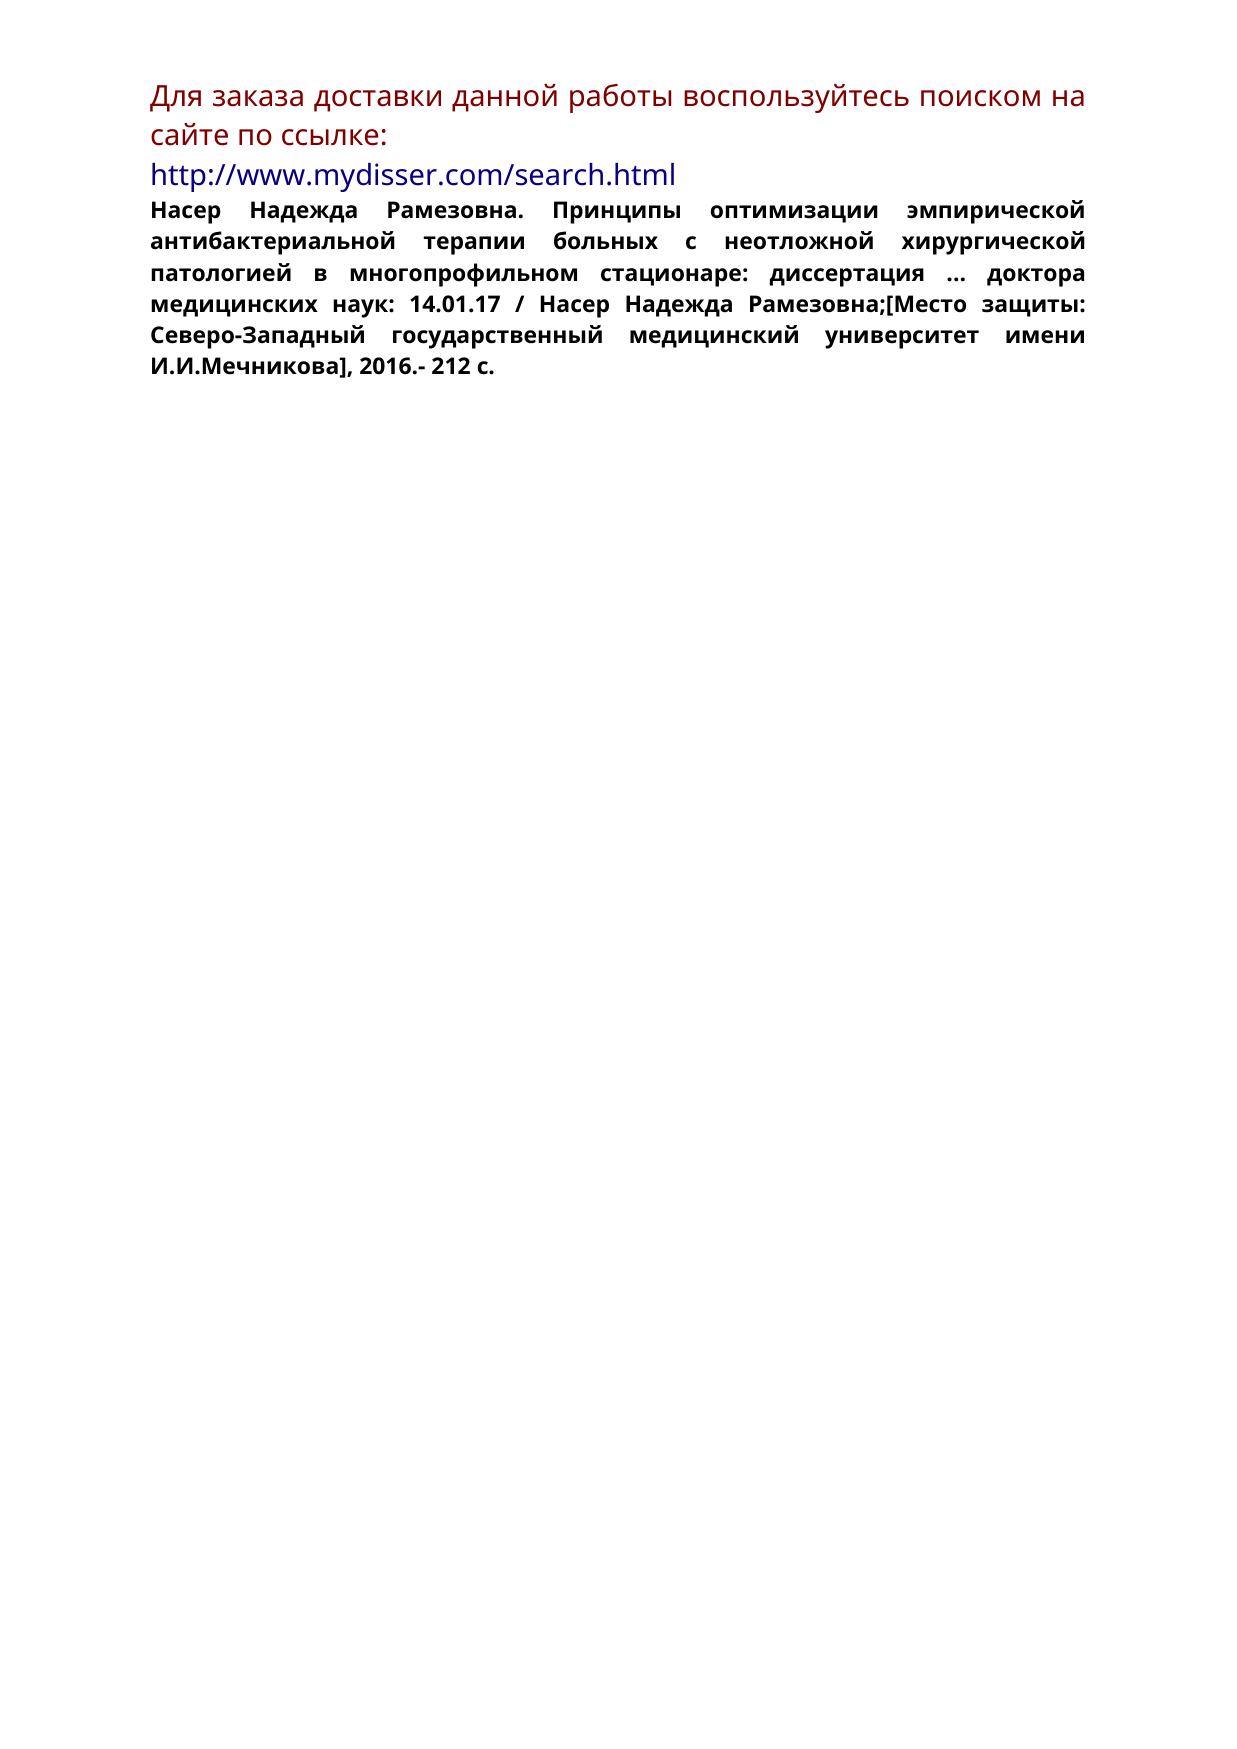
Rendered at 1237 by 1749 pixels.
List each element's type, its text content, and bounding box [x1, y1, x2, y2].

text Насер Надежда Рамезовна. Принципы оптимизации эмпирической антибактериальной терапии больных с неотложной хирургической патологией в многопрофильном стационаре: диссертация ... доктора медицинских наук: 14.01.17 / Насер Надежда Рамезовна;[Место защиты: Северо-Западный государственный медицинский университет имени И.И.Мечникова], 2016.- 212 с. [150, 194, 1086, 382]
